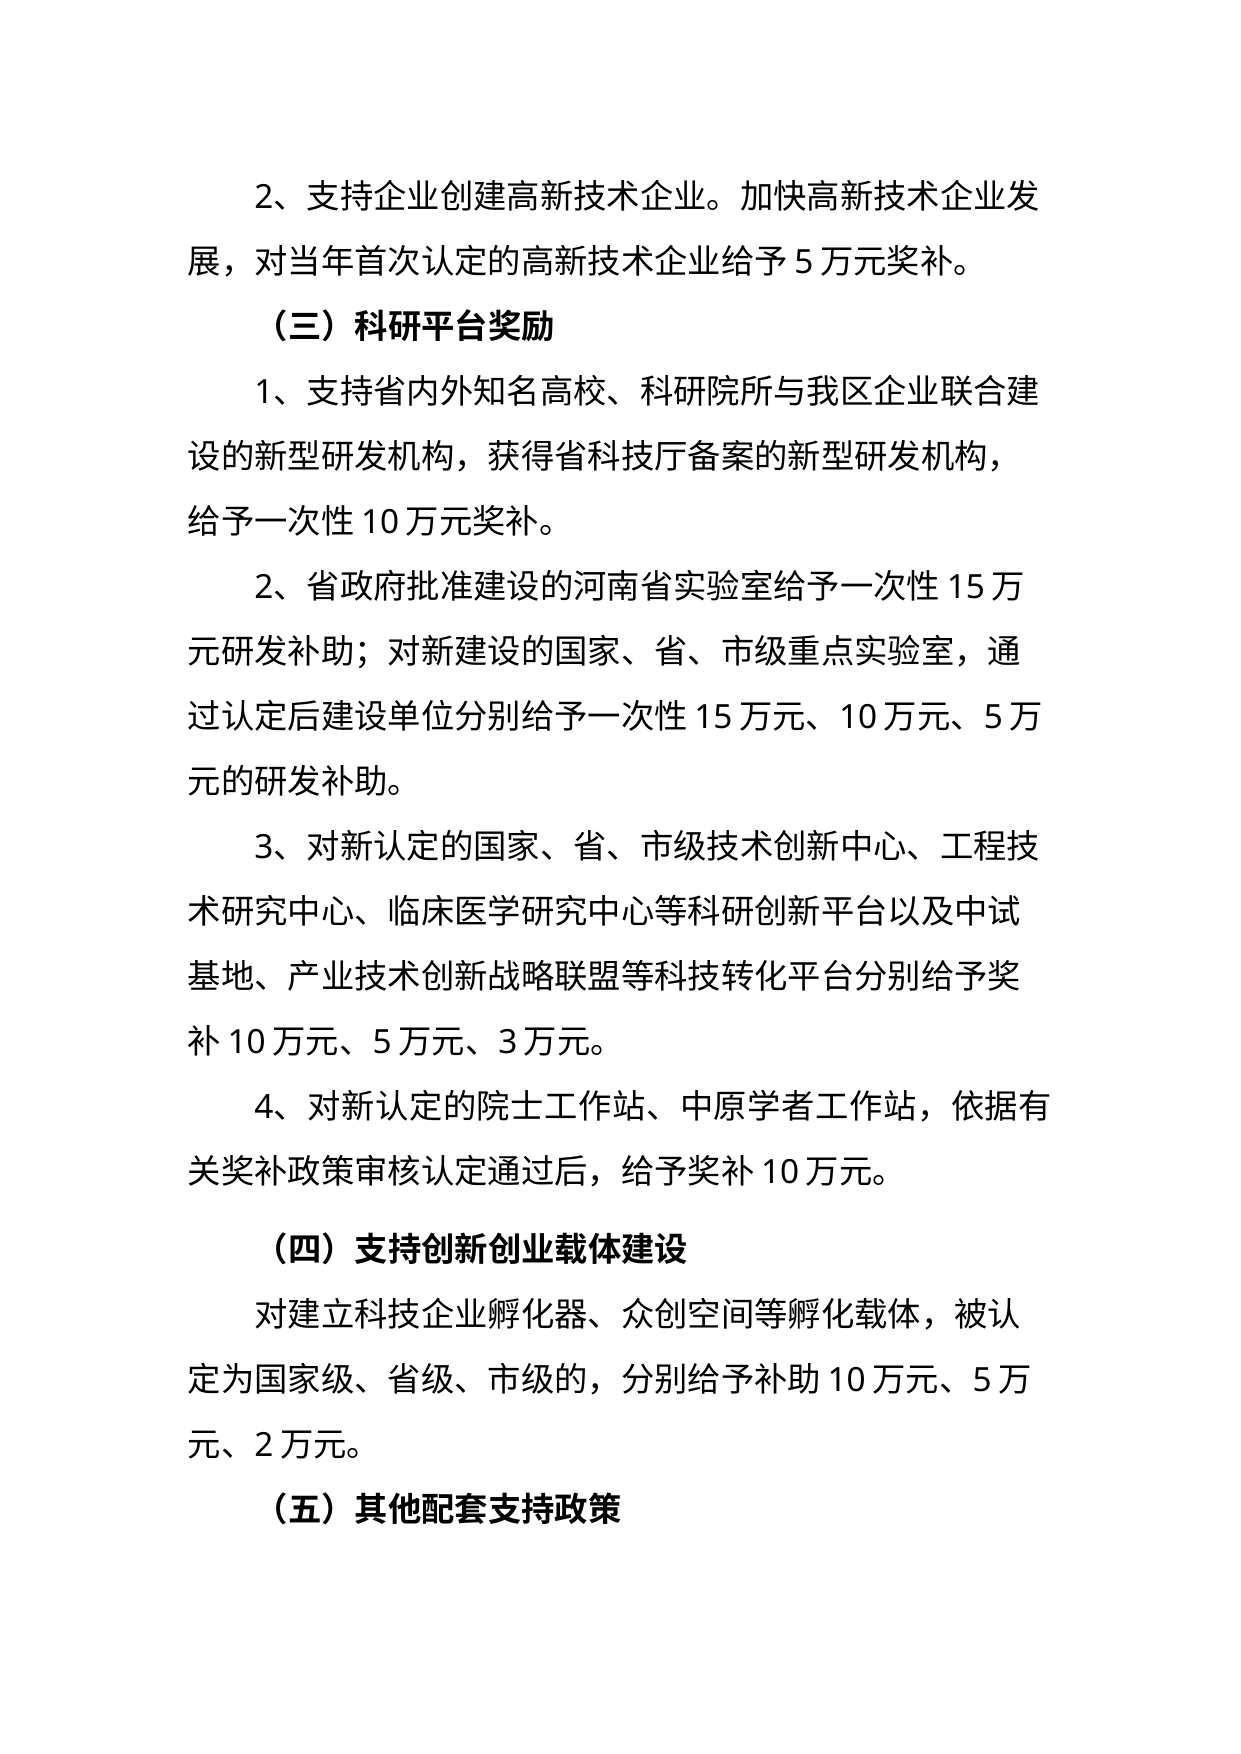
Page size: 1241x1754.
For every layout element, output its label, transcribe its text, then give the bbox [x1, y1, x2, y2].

text 2、支持企业创建高新技术企业。加快高新技术企业发展，对当年首次认定的高新技术企业给予5万元奖补。 [187, 162, 1053, 292]
text 对建立科技企业孵化器、众创空间等孵化载体，被认定为国家级、省级、市级的，分别给予补助10万元、5万元、2万元。 [187, 1279, 1053, 1474]
text （四）支持创新创业载体建设 [187, 1214, 1053, 1279]
text （五）其他配套支持政策 [187, 1474, 1053, 1539]
text 4、对新认定的院士工作站、中原学者工作站，依据有关奖补政策审核认定通过后，给予奖补10万元。 [187, 1072, 1053, 1202]
text （三）科研平台奖励 [187, 292, 1053, 357]
text 3、对新认定的国家、省、市级技术创新中心、工程技术研究中心、临床医学研究中心等科研创新平台以及中试基地、产业技术创新战略联盟等科技转化平台分别给予奖补10万元、5万元、3万元。 [187, 812, 1053, 1072]
text 2、省政府批准建设的河南省实验室给予一次性15万元研发补助；对新建设的国家、省、市级重点实验室，通过认定后建设单位分别给予一次性15万元、10万元、5万元的研发补助。 [187, 552, 1053, 812]
text 1、支持省内外知名高校、科研院所与我区企业联合建设的新型研发机构，获得省科技厅备案的新型研发机构，给予一次性10万元奖补。 [187, 357, 1053, 552]
